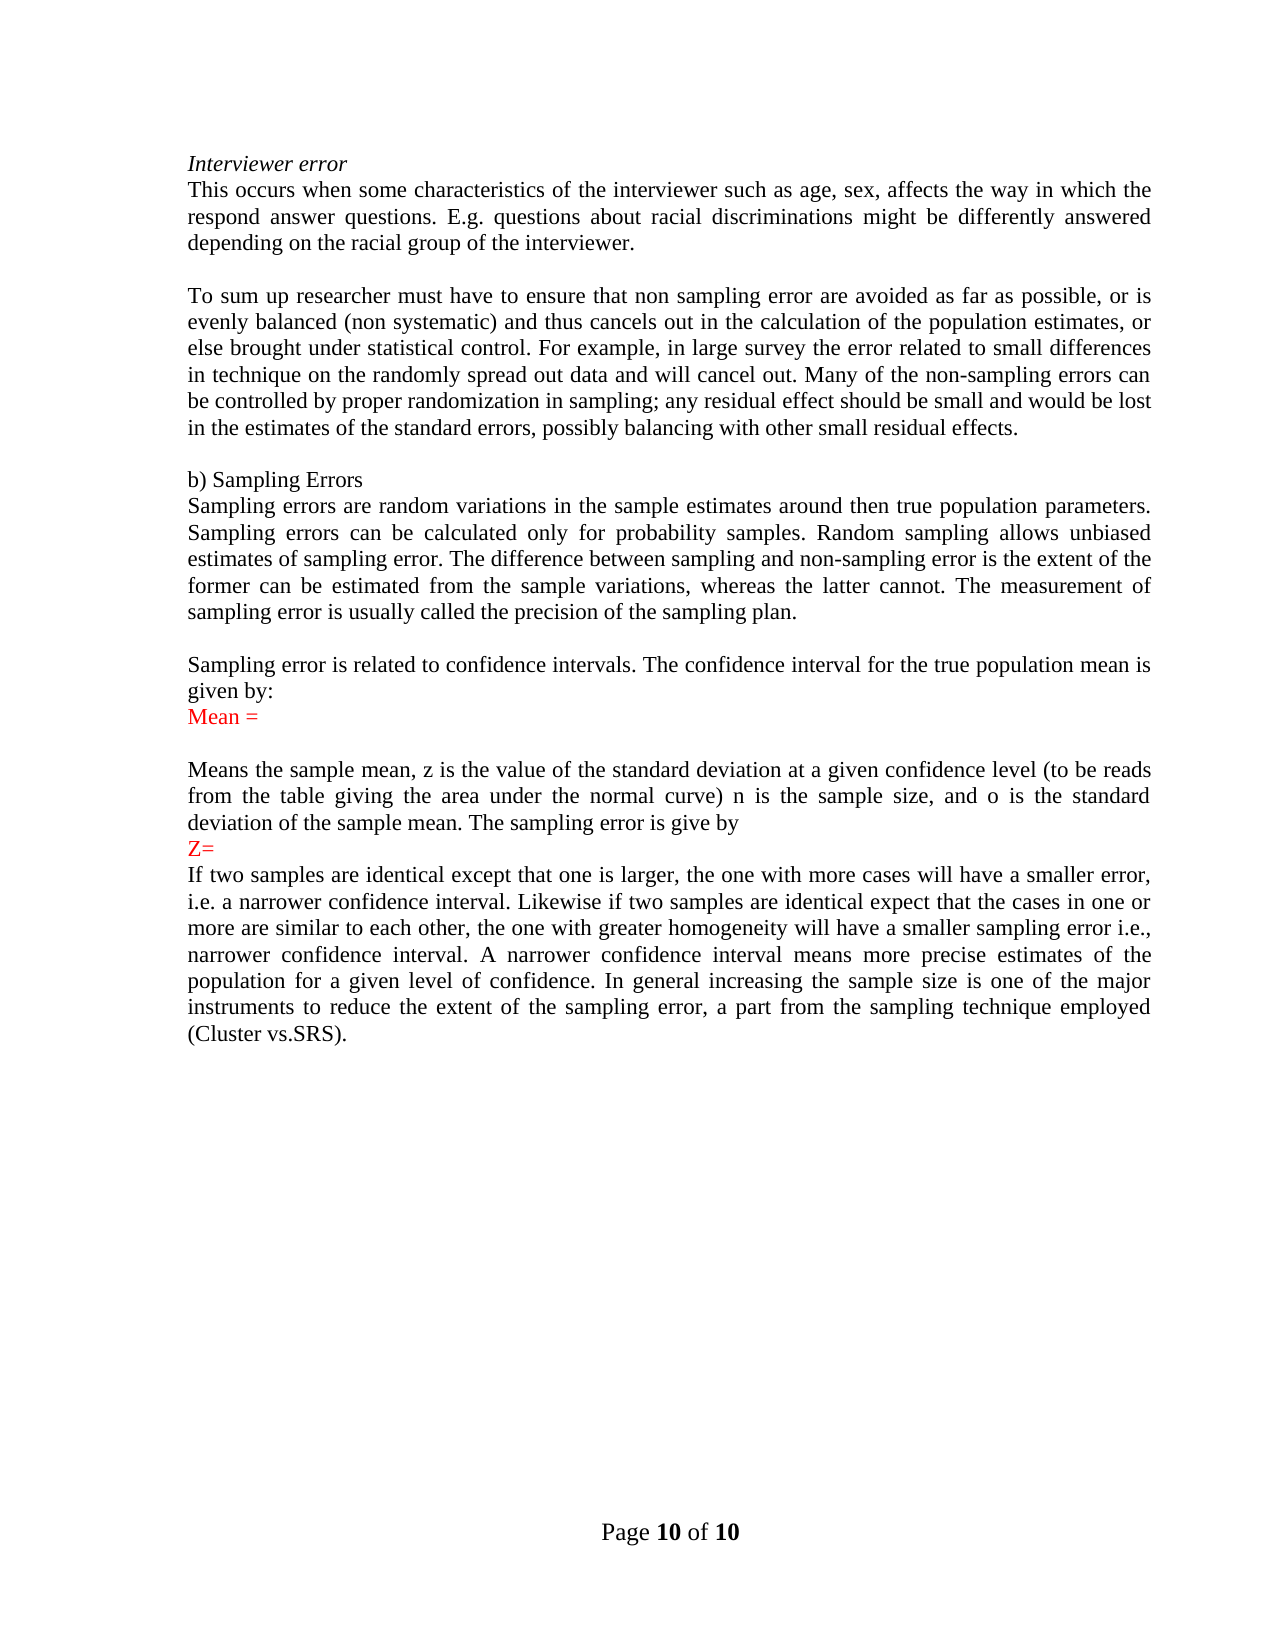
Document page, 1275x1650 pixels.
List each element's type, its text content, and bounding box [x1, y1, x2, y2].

text Interviewer error [187, 150, 1153, 176]
text This occurs when some characteristics of the interviewer such as age, sex, affects the way in which the respond answer questions. E.g. questions about racial discriminations might be differently answered depending on the racial group of the interviewer. [187, 176, 1153, 255]
text Means the sample mean, z is the value of the standard deviation at a given confidence level (to be reads from the table giving the area under the normal curve) n is the sample size, and o is the standard deviation of the sample mean. The sampling error is give by [187, 756, 1153, 835]
text If two samples are identical except that one is larger, the one with more cases will have a smaller error, i.e. a narrower confidence interval. Likewise if two samples are identical expect that the cases in one or more are similar to each other, the one with greater homogeneity will have a smaller sampling error i.e., narrower confidence interval. A narrower confidence interval means more precise estimates of the population for a given level of confidence. In general increasing the sample size is one of the major instruments to reduce the extent of the sampling error, a part from the sampling technique employed (Cluster vs.SRS). [187, 862, 1153, 1046]
text Sampling error is related to confidence intervals. The confidence interval for the true population mean is given by: [187, 651, 1153, 703]
text Sampling errors are random variations in the sample estimates around then true population parameters. Sampling errors can be calculated only for probability samples. Random sampling allows unbiased estimates of sampling error. The difference between sampling and non-sampling error is the extent of the former can be estimated from the sample variations, whereas the latter cannot. The measurement of sampling error is usually called the precision of the sampling plan. [187, 493, 1153, 624]
text Z= [187, 835, 1153, 862]
text Mean = [187, 703, 1153, 730]
text b) Sampling Errors [187, 466, 1153, 493]
text To sum up researcher must have to ensure that non sampling error are avoided as far as possible, or is evenly balanced (non systematic) and thus cancels out in the calculation of the population estimates, or else brought under statistical control. For example, in large survey the error related to small differences in technique on the randomly spread out data and will cancel out. Many of the non-sampling errors can be controlled by proper randomization in sampling; any residual effect should be small and would be lost in the estimates of the standard errors, possibly balancing with other small residual effects. [187, 282, 1153, 440]
